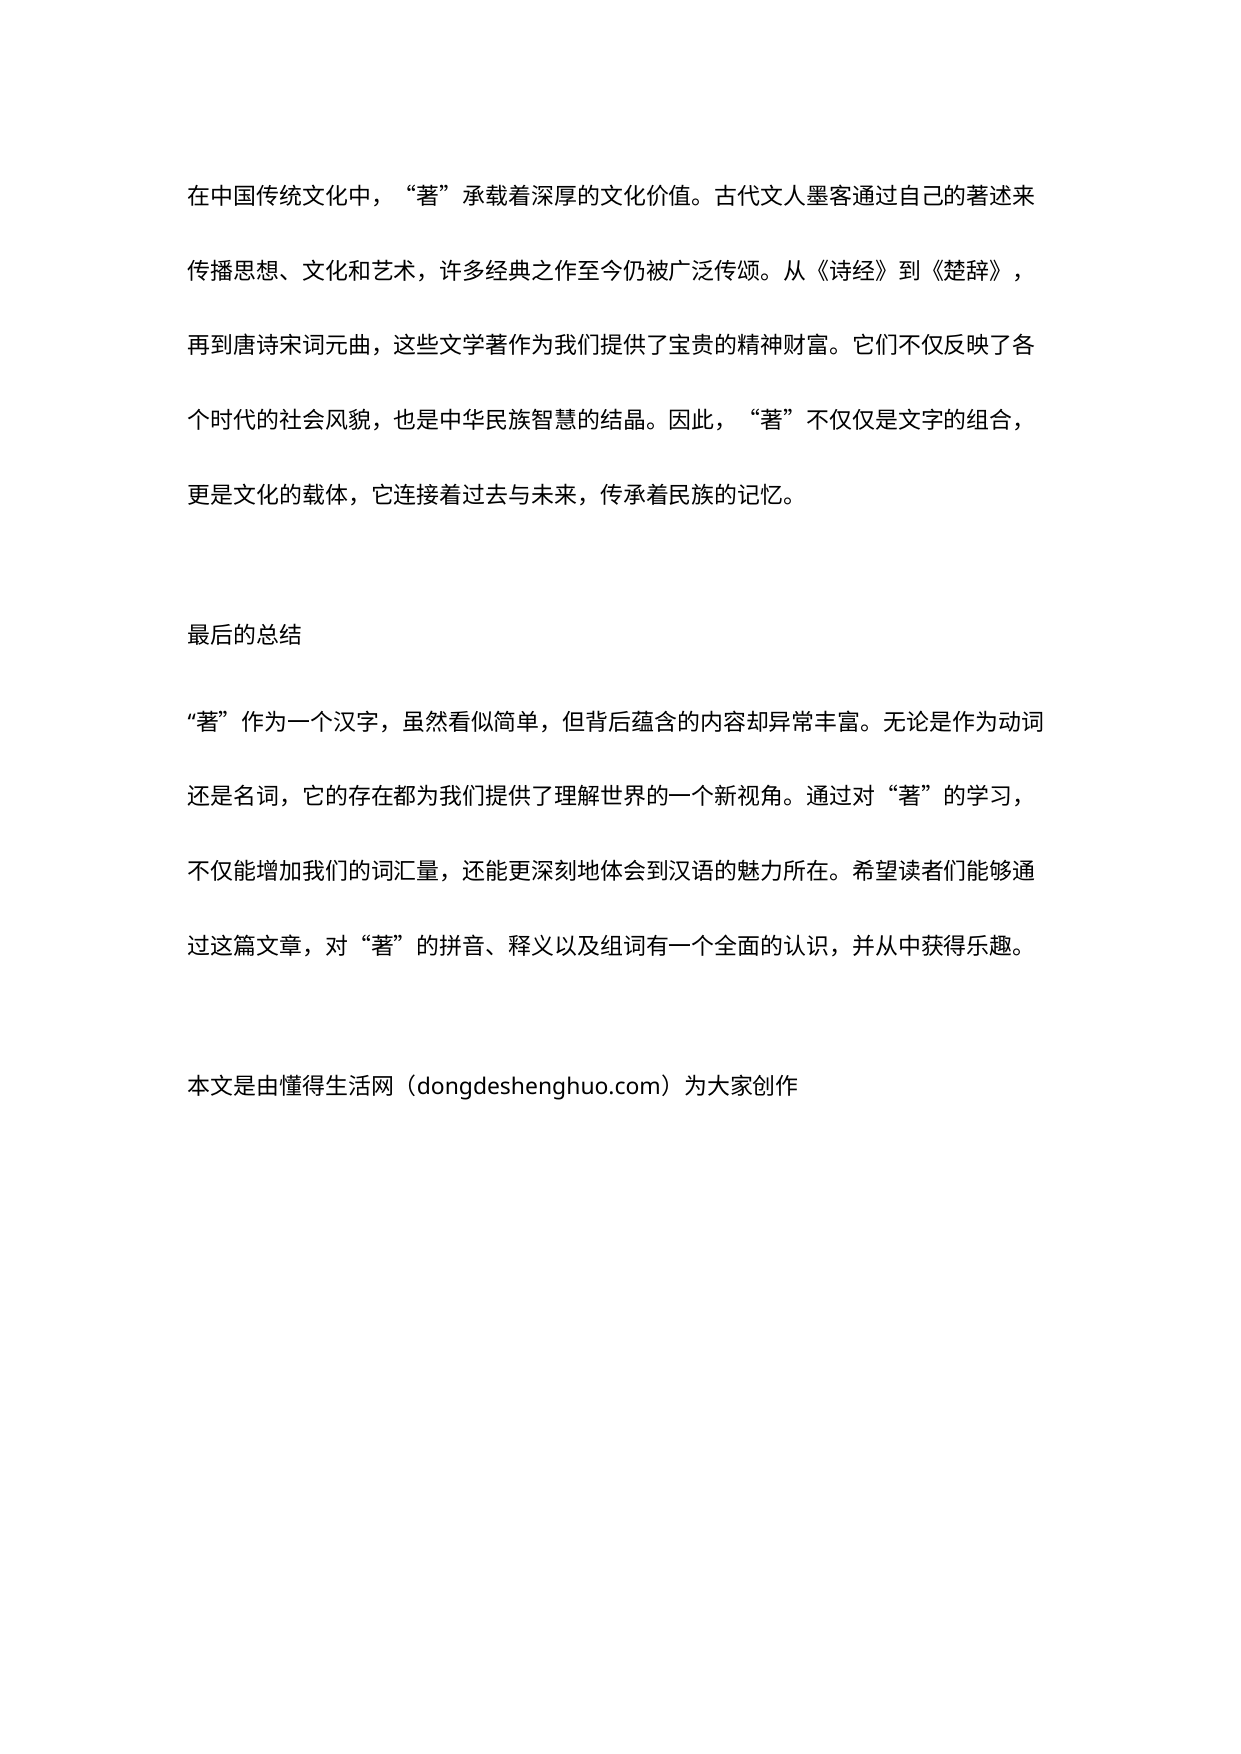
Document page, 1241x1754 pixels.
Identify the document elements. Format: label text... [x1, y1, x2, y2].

text 在中国传统文化中，“著”承载着深厚的文化价值。古代文人墨客通过自己的著述来传播思想、文化和艺术，许多经典之作至今仍被广泛传颂。从《诗经》到《楚辞》，再到唐诗宋词元曲，这些文学著作为我们提供了宝贵的精神财富。它们不仅反映了各个时代的社会风貌，也是中华民族智慧的结晶。因此，“著”不仅仅是文字的组合，更是文化的载体，它连接着过去与未来，传承着民族的记忆。 [187, 162, 1053, 526]
text 最后的总结 [187, 601, 1053, 666]
text “著”作为一个汉字，虽然看似简单，但背后蕴含的内容却异常丰富。无论是作为动词还是名词，它的存在都为我们提供了理解世界的一个新视角。通过对“著”的学习，不仅能增加我们的词汇量，还能更深刻地体会到汉语的魅力所在。希望读者们能够通过这篇文章，对“著”的拼音、释义以及组词有一个全面的认识，并从中获得乐趣。 [187, 688, 1053, 977]
text 本文是由懂得生活网（dongdeshenghuo.com）为大家创作 [187, 1052, 1053, 1117]
